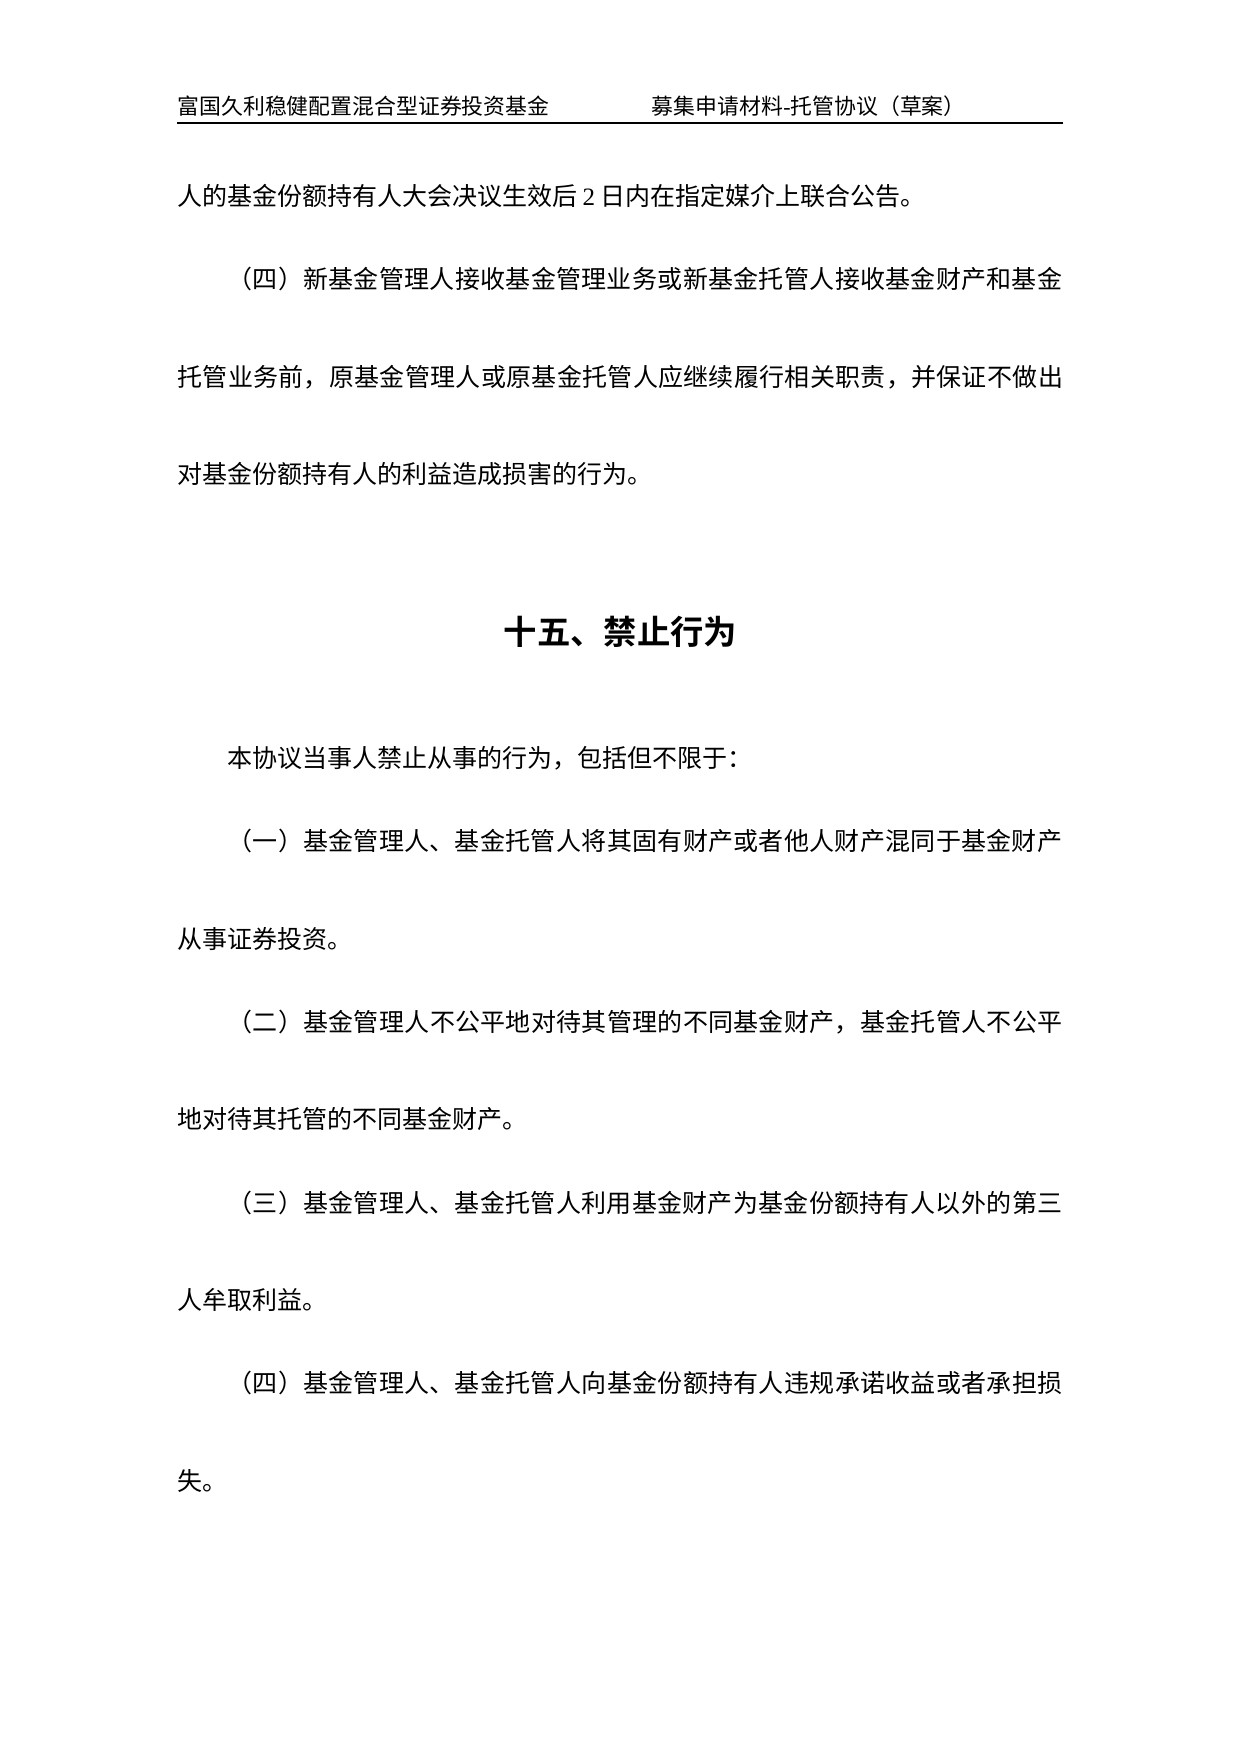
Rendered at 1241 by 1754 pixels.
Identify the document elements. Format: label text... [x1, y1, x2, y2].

text （二）基金管理人不公平地对待其管理的不同基金财产，基金托管人不公平地对待其托管的不同基金财产。 [177, 988, 1063, 1151]
text 本协议当事人禁止从事的行为，包括但不限于： [177, 724, 1063, 789]
text （三）基金管理人、基金托管人利用基金财产为基金份额持有人以外的第三人牟取利益。 [177, 1169, 1063, 1331]
text （一）基金管理人、基金托管人将其固有财产或者他人财产混同于基金财产从事证券投资。 [177, 807, 1063, 970]
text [177, 162, 1063, 227]
subtitle 十五、禁止行为 [177, 597, 1063, 662]
text （四）新基金管理人接收基金管理业务或新基金托管人接收基金财产和基金托管业务前，原基金管理人或原基金托管人应继续履行相关职责，并保证不做出对基金份额持有人的利益造成损害的行为。 [177, 245, 1063, 505]
text （四）基金管理人、基金托管人向基金份额持有人违规承诺收益或者承担损失。 [177, 1349, 1063, 1512]
